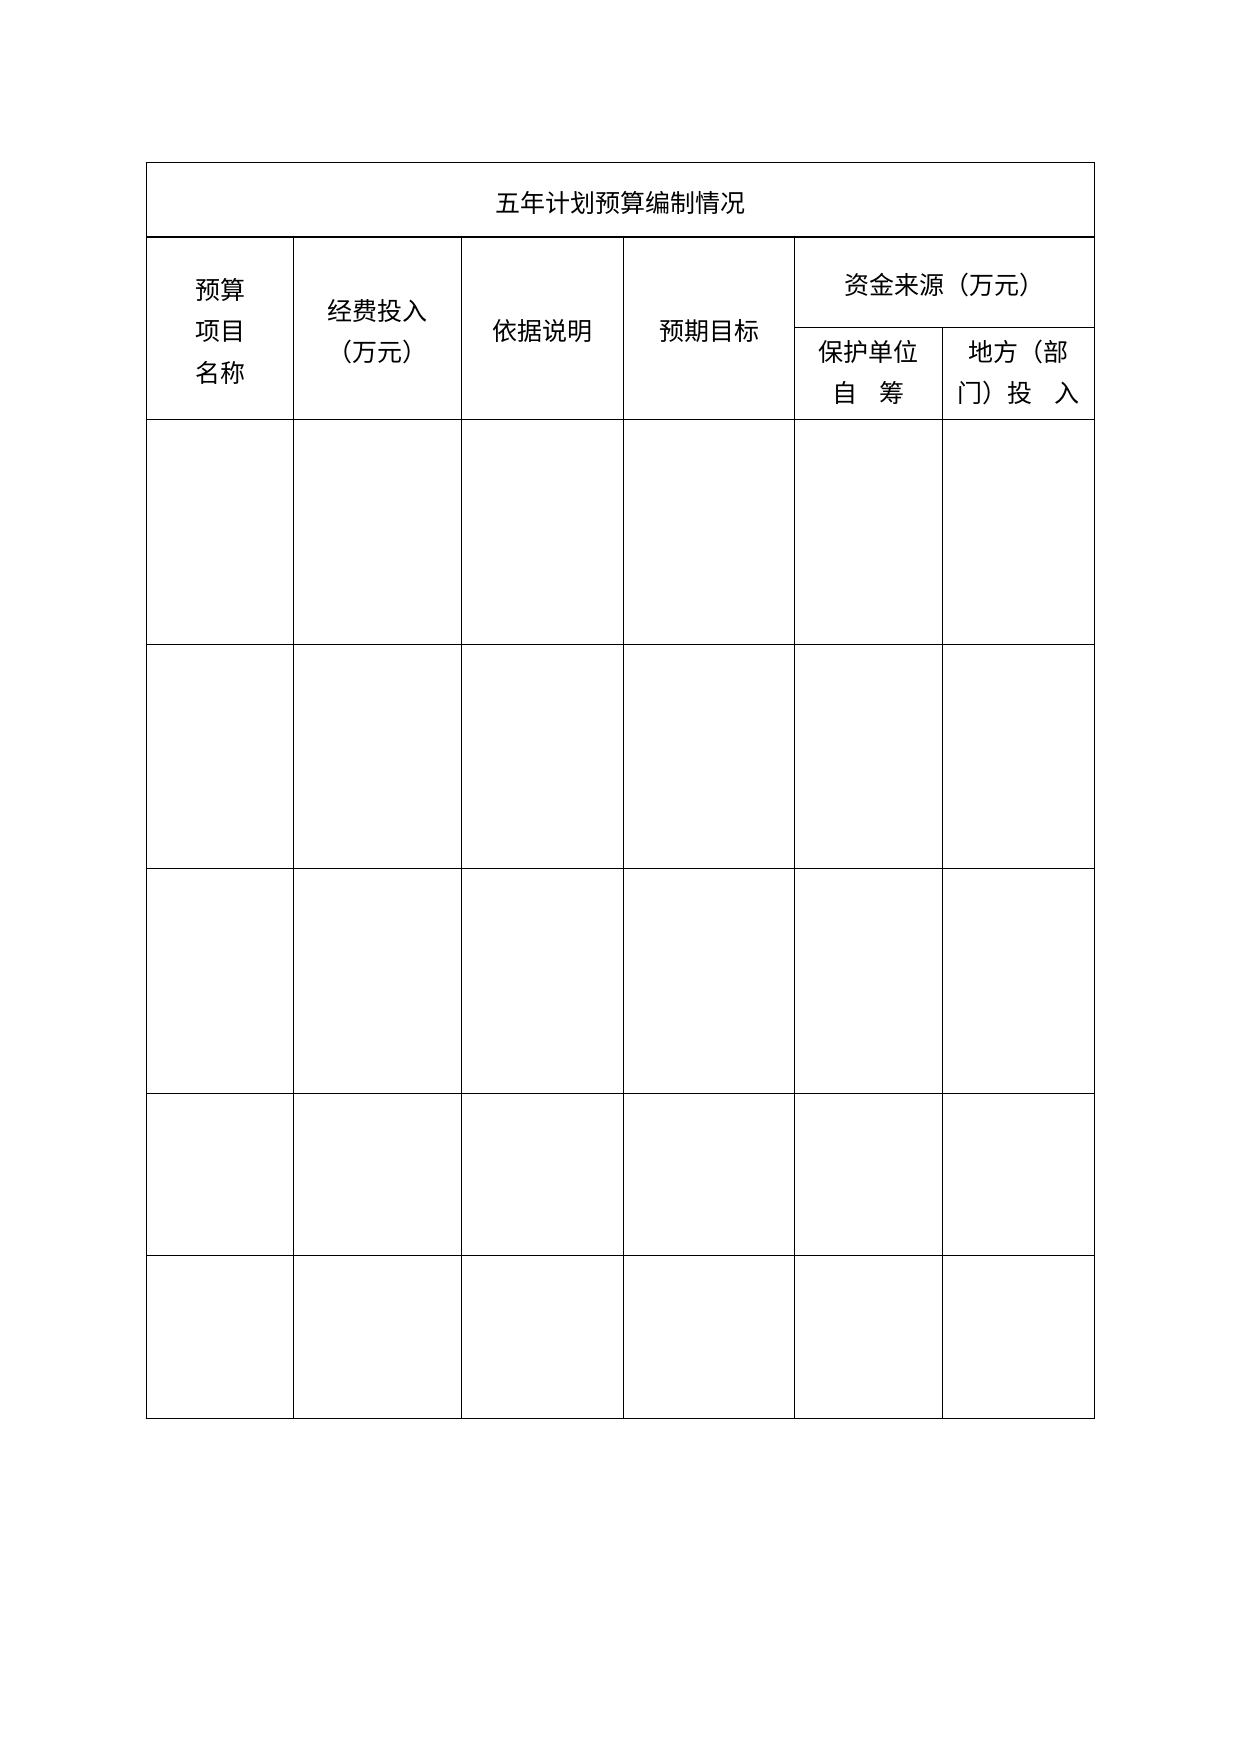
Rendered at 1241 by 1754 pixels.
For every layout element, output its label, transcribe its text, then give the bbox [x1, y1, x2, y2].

table_cell [624, 645, 794, 868]
table_cell [147, 1094, 293, 1255]
table_cell [294, 869, 461, 1092]
table_cell [147, 869, 293, 1092]
table_cell [795, 1094, 942, 1255]
table_cell [624, 1256, 794, 1418]
table_cell 经费投入 （万元） [294, 238, 461, 419]
table_cell [462, 1094, 623, 1255]
table_cell [294, 1256, 461, 1418]
table_cell [462, 1256, 623, 1418]
table_cell 地方（部门）投 入 [943, 328, 1094, 419]
table_cell [462, 645, 623, 868]
table_header 五年计划预算编制情况 [147, 163, 1094, 236]
table_cell [795, 645, 942, 868]
table_cell [462, 869, 623, 1092]
table_cell [294, 420, 461, 644]
table_cell [624, 869, 794, 1092]
table_cell [147, 420, 293, 644]
table_cell 保护单位 自 筹 [795, 328, 942, 419]
table_cell 预期目标 [624, 238, 794, 419]
table_cell 依据说明 [462, 238, 623, 419]
table_cell [147, 645, 293, 868]
table_cell [624, 1094, 794, 1255]
table_cell 资金来源（万元） [795, 238, 1094, 327]
table_cell [943, 1094, 1094, 1255]
table_cell [943, 645, 1094, 868]
table_cell [943, 420, 1094, 644]
table_cell [795, 420, 942, 644]
table_cell [462, 420, 623, 644]
table_cell [795, 1256, 942, 1418]
table_cell [294, 645, 461, 868]
table_cell [147, 1256, 293, 1418]
table_cell [943, 869, 1094, 1092]
table_cell [624, 420, 794, 644]
table_cell [943, 1256, 1094, 1418]
table_cell [795, 869, 942, 1092]
table_cell [294, 1094, 461, 1255]
table_cell 预算 项目 名称 [147, 238, 293, 419]
